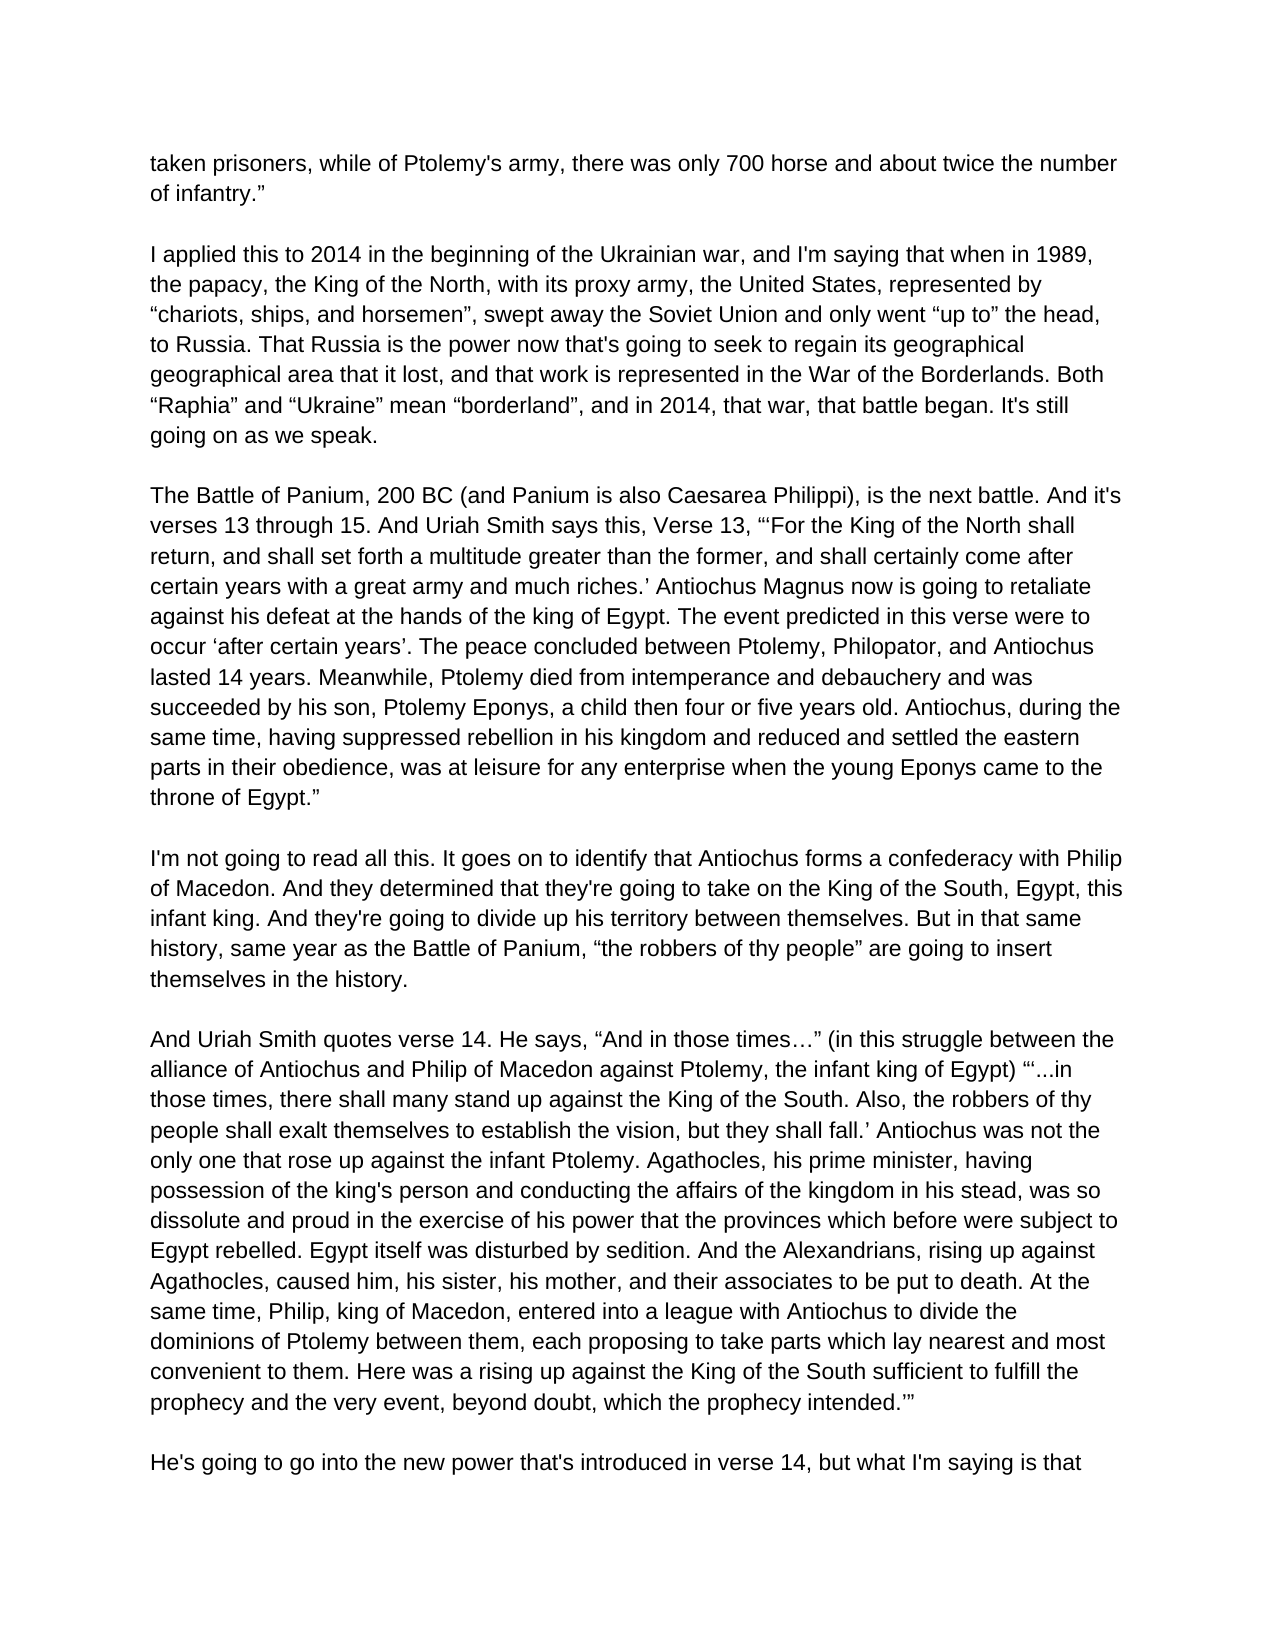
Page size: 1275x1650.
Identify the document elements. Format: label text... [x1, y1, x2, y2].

text And Uriah Smith quotes verse 14. He says, “And in those times…” (in this struggle between the alliance of Antiochus and Philip of Macedon against Ptolemy, the infant king of Egypt) “‘...in those times, there shall many stand up against the King of the South. Also, the robbers of thy people shall exalt themselves to establish the vision, but they shall fall.’ Antiochus was not the only one that rose up against the infant Ptolemy. Agathocles, his prime minister, having possession of the king's person and conducting the affairs of the kingdom in his stead, was so dissolute and proud in the exercise of his power that the provinces which before were subject to Egypt rebelled. Egypt itself was disturbed by sedition. And the Alexandrians, rising up against Agathocles, caused him, his sister, his mother, and their associates to be put to death. At the same time, Philip, king of Macedon, entered into a league with Antiochus to divide the dominions of Ptolemy between them, each proposing to take parts which lay nearest and most convenient to them. Here was a rising up against the King of the South sufficient to fulfill the prophecy and the very event, beyond doubt, which the prophecy intended.’” [150, 1026, 1125, 1415]
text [150, 1449, 1125, 1475]
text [150, 150, 1125, 207]
text The Battle of Panium, 200 BC (and Panium is also Caesarea Philippi), is the next battle. And it's verses 13 through 15. And Uriah Smith says this, Verse 13, “‘For the King of the North shall return, and shall set forth a multitude greater than the former, and shall certainly come after certain years with a great army and much riches.’ Antiochus Magnus now is going to retaliate against his defeat at the hands of the king of Egypt. The event predicted in this verse were to occur ‘after certain years’. The peace concluded between Ptolemy, Philopator, and Antiochus lasted 14 years. Meanwhile, Ptolemy died from intemperance and debauchery and was succeeded by his son, Ptolemy Eponys, a child then four or five years old. Antiochus, during the same time, having suppressed rebellion in his kingdom and reduced and settled the eastern parts in their obedience, was at leisure for any enterprise when the young Eponys came to the throne of Egypt.” [150, 482, 1125, 811]
text I applied this to 2014 in the beginning of the Ukrainian war, and I'm saying that when in 1989, the papacy, the King of the North, with its proxy army, the United States, represented by “chariots, ships, and horsemen”, swept away the Soviet Union and only went “up to” the head, to Russia. That Russia is the power now that's going to seek to regain its geographical geographical area that it lost, and that work is represented in the War of the Borderlands. Both “Raphia” and “Ukraine” mean “borderland”, and in 2014, that war, that battle began. It's still going on as we speak. [150, 241, 1125, 448]
text I'm not going to read all this. It goes on to identify that Antiochus forms a confederacy with Philip of Macedon. And they determined that they're going to take on the King of the South, Egypt, this infant king. And they're going to divide up his territory between themselves. But in that same history, same year as the Battle of Panium, “the robbers of thy people” are going to insert themselves in the history. [150, 845, 1125, 992]
